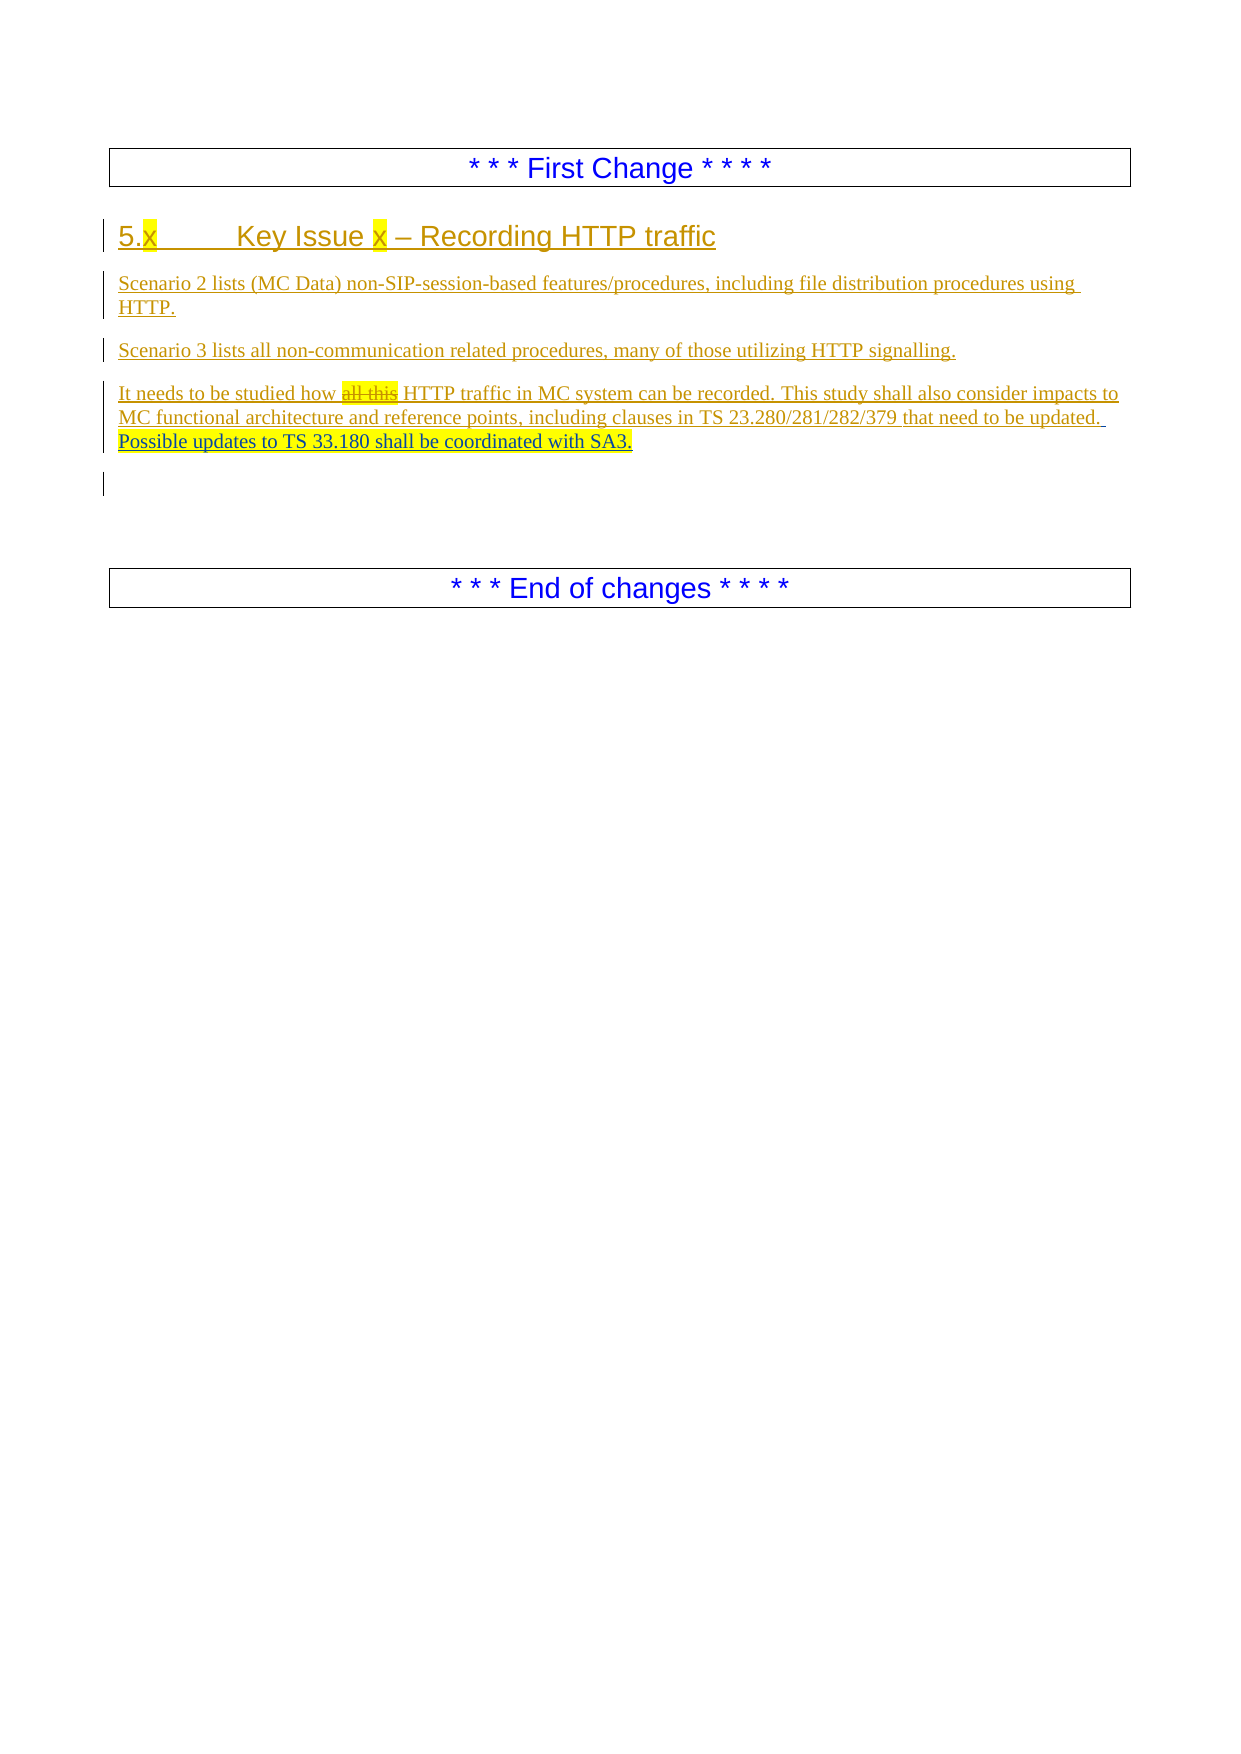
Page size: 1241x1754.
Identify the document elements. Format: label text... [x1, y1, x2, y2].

text * * * End of changes * * * * [110, 569, 1130, 607]
text * * * First Change * * * * [110, 149, 1130, 186]
